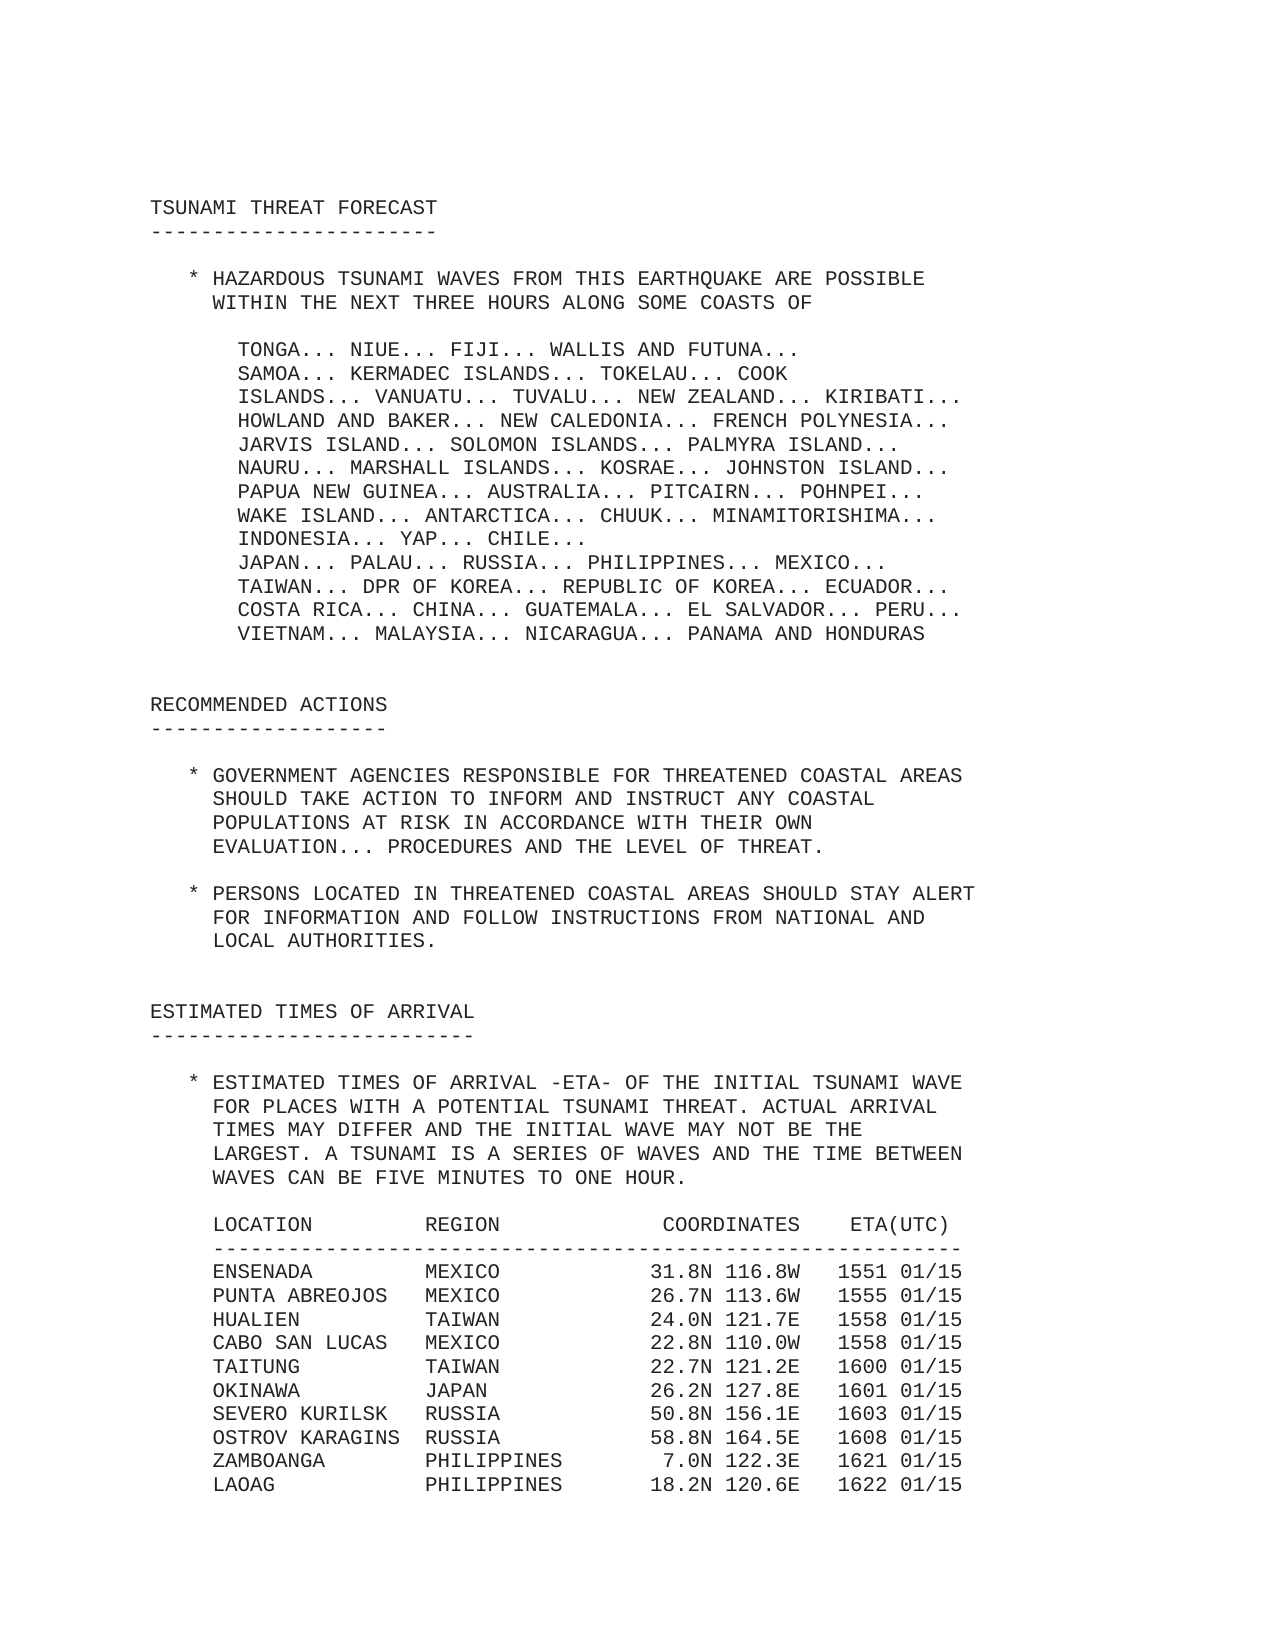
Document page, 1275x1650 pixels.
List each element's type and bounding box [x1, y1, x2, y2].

text [150, 150, 1125, 1498]
